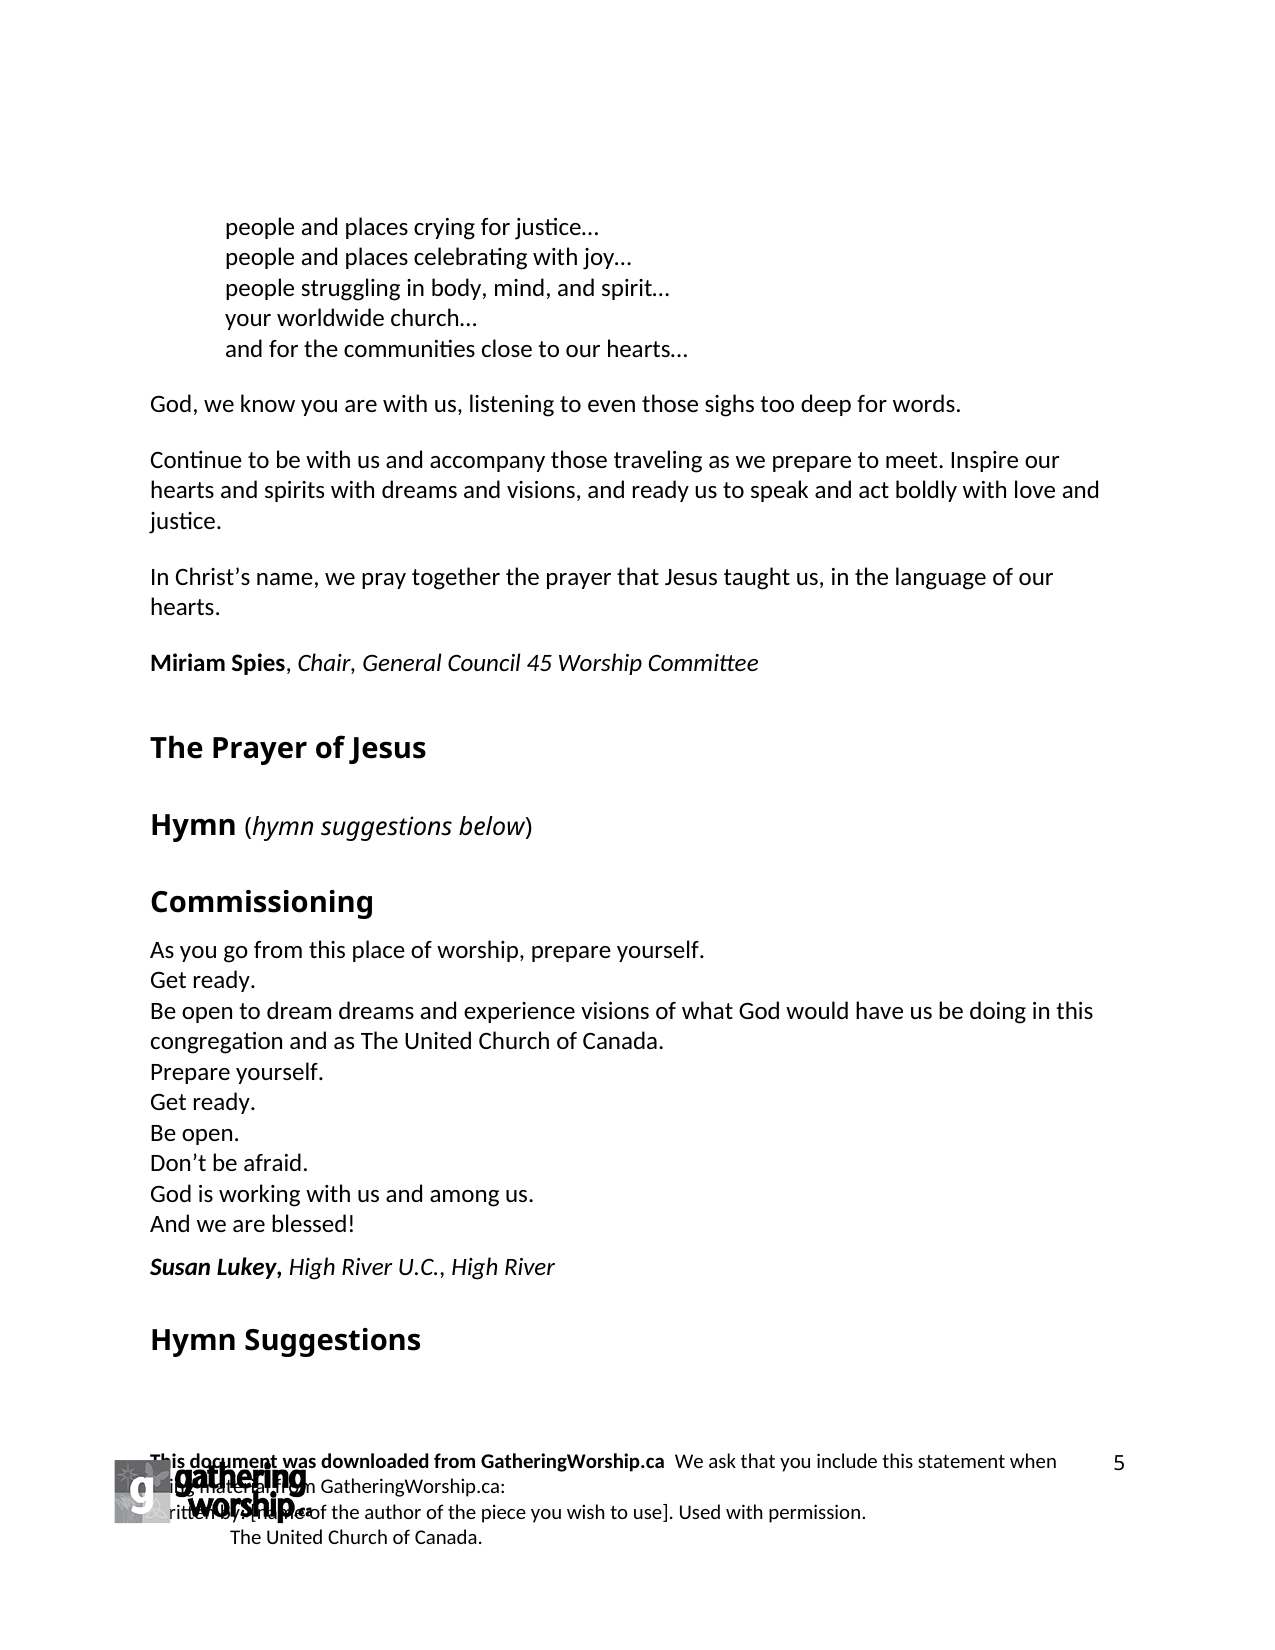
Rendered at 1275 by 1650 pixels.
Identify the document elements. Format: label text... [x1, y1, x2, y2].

text Continue to be with us and accompany those traveling as we prepare to meet. Inspire our hearts and spirits with dreams and visions, and ready us to speak and act boldly with love and justice. [150, 444, 1125, 536]
text Susan Lukey, High River U.C., High River [150, 1252, 1125, 1282]
text In Christ’s name, we pray together the prayer that Jesus taught us, in the language of our hearts. [150, 561, 1125, 622]
text Miriam Spies, Chair, General Council 45 Worship Committee [150, 647, 1125, 677]
subtitle Hymn (hymn suggestions below) [150, 804, 1125, 844]
text people and places crying for justice… people and places celebrating with joy… people struggling in body, mind, and spirit… your worldwide church… and for the communities close to our hearts… [150, 211, 1125, 364]
text God, we know you are with us, listening to even those sighs too deep for words. [150, 389, 1125, 419]
subtitle The Prayer of Jesus [150, 727, 1125, 767]
subtitle Commissioning [150, 882, 1125, 921]
text As you go from this place of worship, prepare yourself. Get ready. Be open to dream dreams and experience visions of what God would have us be doing in this congregation and as The United Church of Canada. Prepare yourself. Get ready. Be open. Don’t be afraid. God is working with us and among us. And we are blessed! [150, 934, 1125, 1239]
picture [113, 1460, 311, 1523]
subtitle Hymn Suggestions [150, 1319, 1125, 1359]
